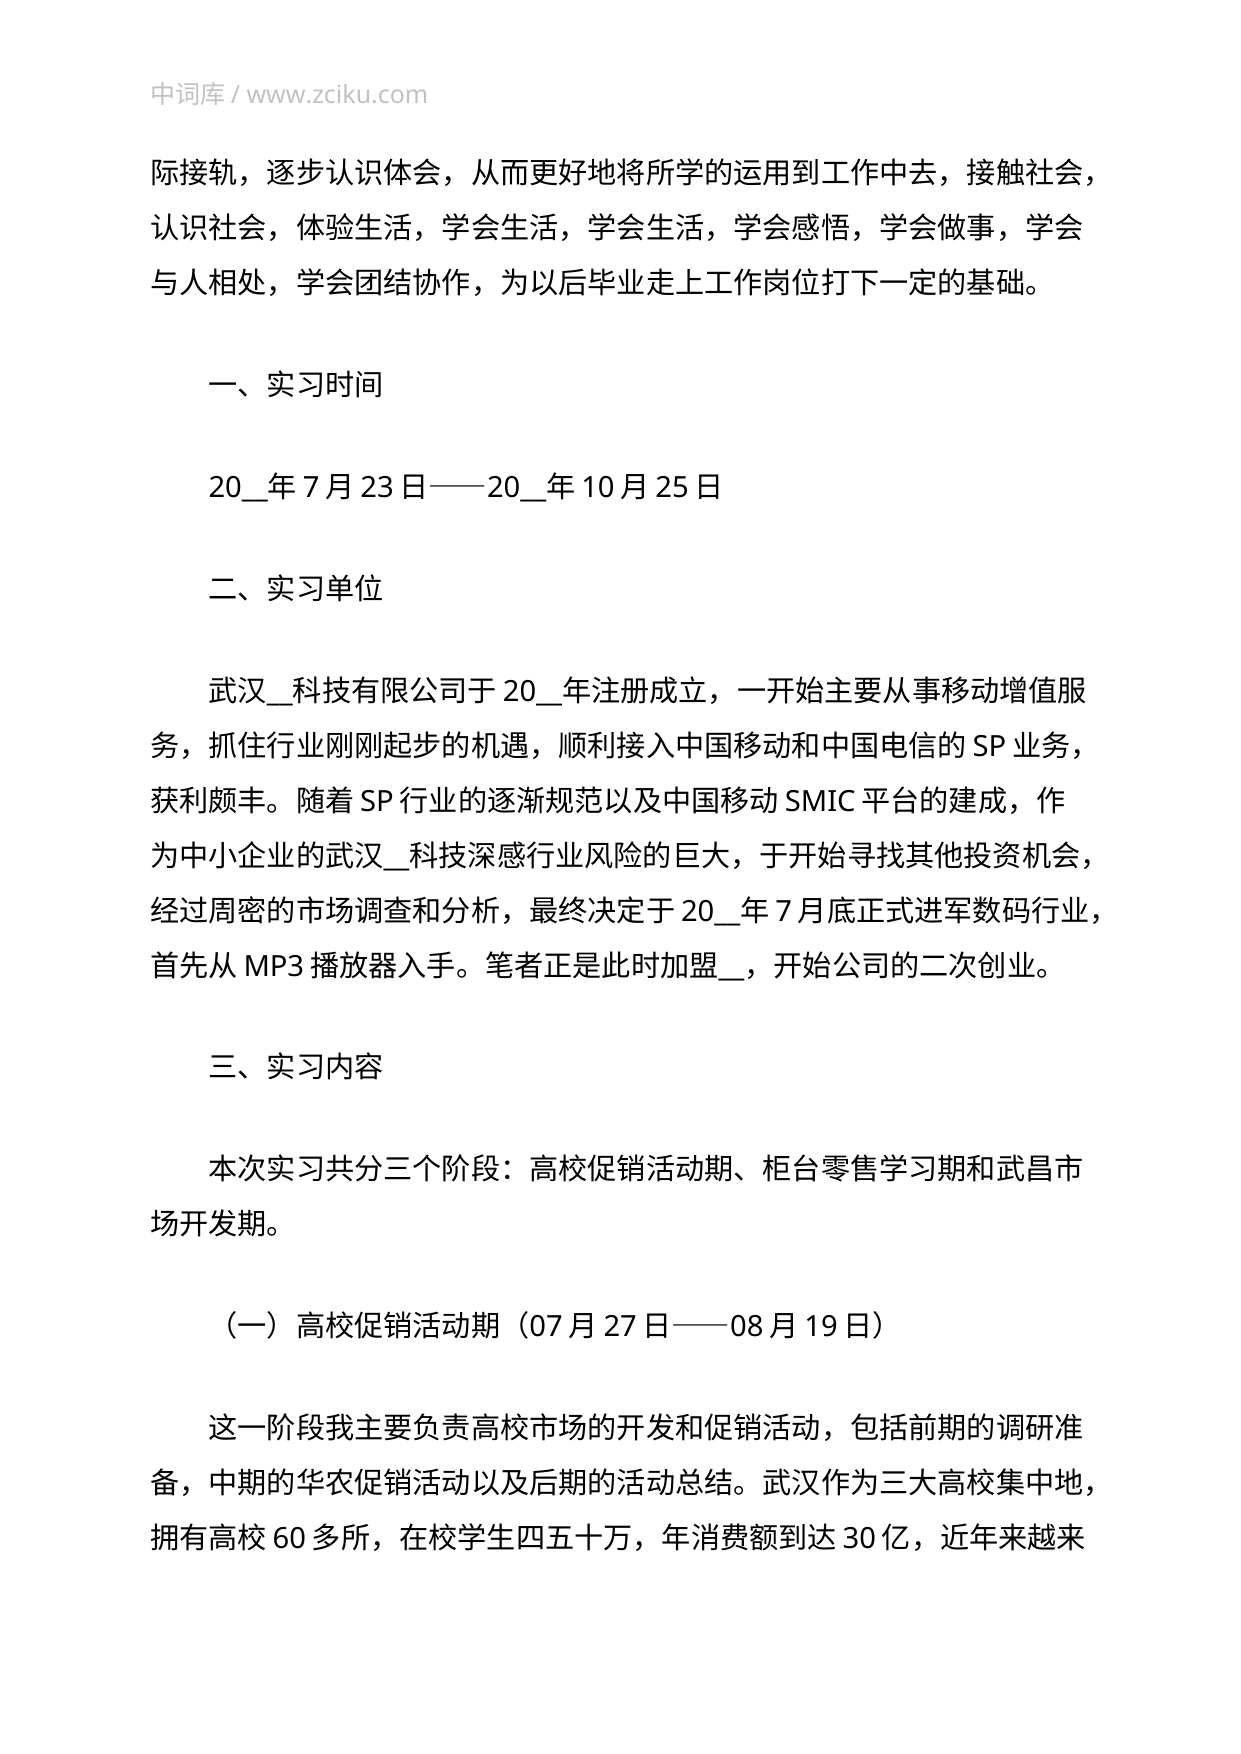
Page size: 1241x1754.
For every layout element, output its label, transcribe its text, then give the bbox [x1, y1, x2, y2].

text 武汉__科技有限公司于20__年注册成立，一开始主要从事移动增值服务，抓住行业刚刚起步的机遇，顺利接入中国移动和中国电信的SP业务，获利颇丰。随着SP行业的逐渐规范以及中国移动SMIC平台的建成，作为中小企业的武汉__科技深感行业风险的巨大，于开始寻找其他投资机会，经过周密的市场调查和分析，最终决定于20__年7月底正式进军数码行业，首先从MP3播放器入手。笔者正是此时加盟__，开始公司的二次创业。 [150, 667, 1090, 984]
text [150, 150, 1090, 302]
text 本次实习共分三个阶段：高校促销活动期、柜台零售学习期和武昌市场开发期。 [150, 1146, 1090, 1243]
text （一）高校促销活动期（07月27日——08月19日） [150, 1302, 1090, 1345]
text 三、实习内容 [150, 1044, 1090, 1086]
text 20__年7月23日——20__年10月25日 [150, 463, 1090, 506]
text 二、实习单位 [150, 565, 1090, 608]
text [150, 1404, 1090, 1557]
text 一、实习时间 [150, 362, 1090, 404]
